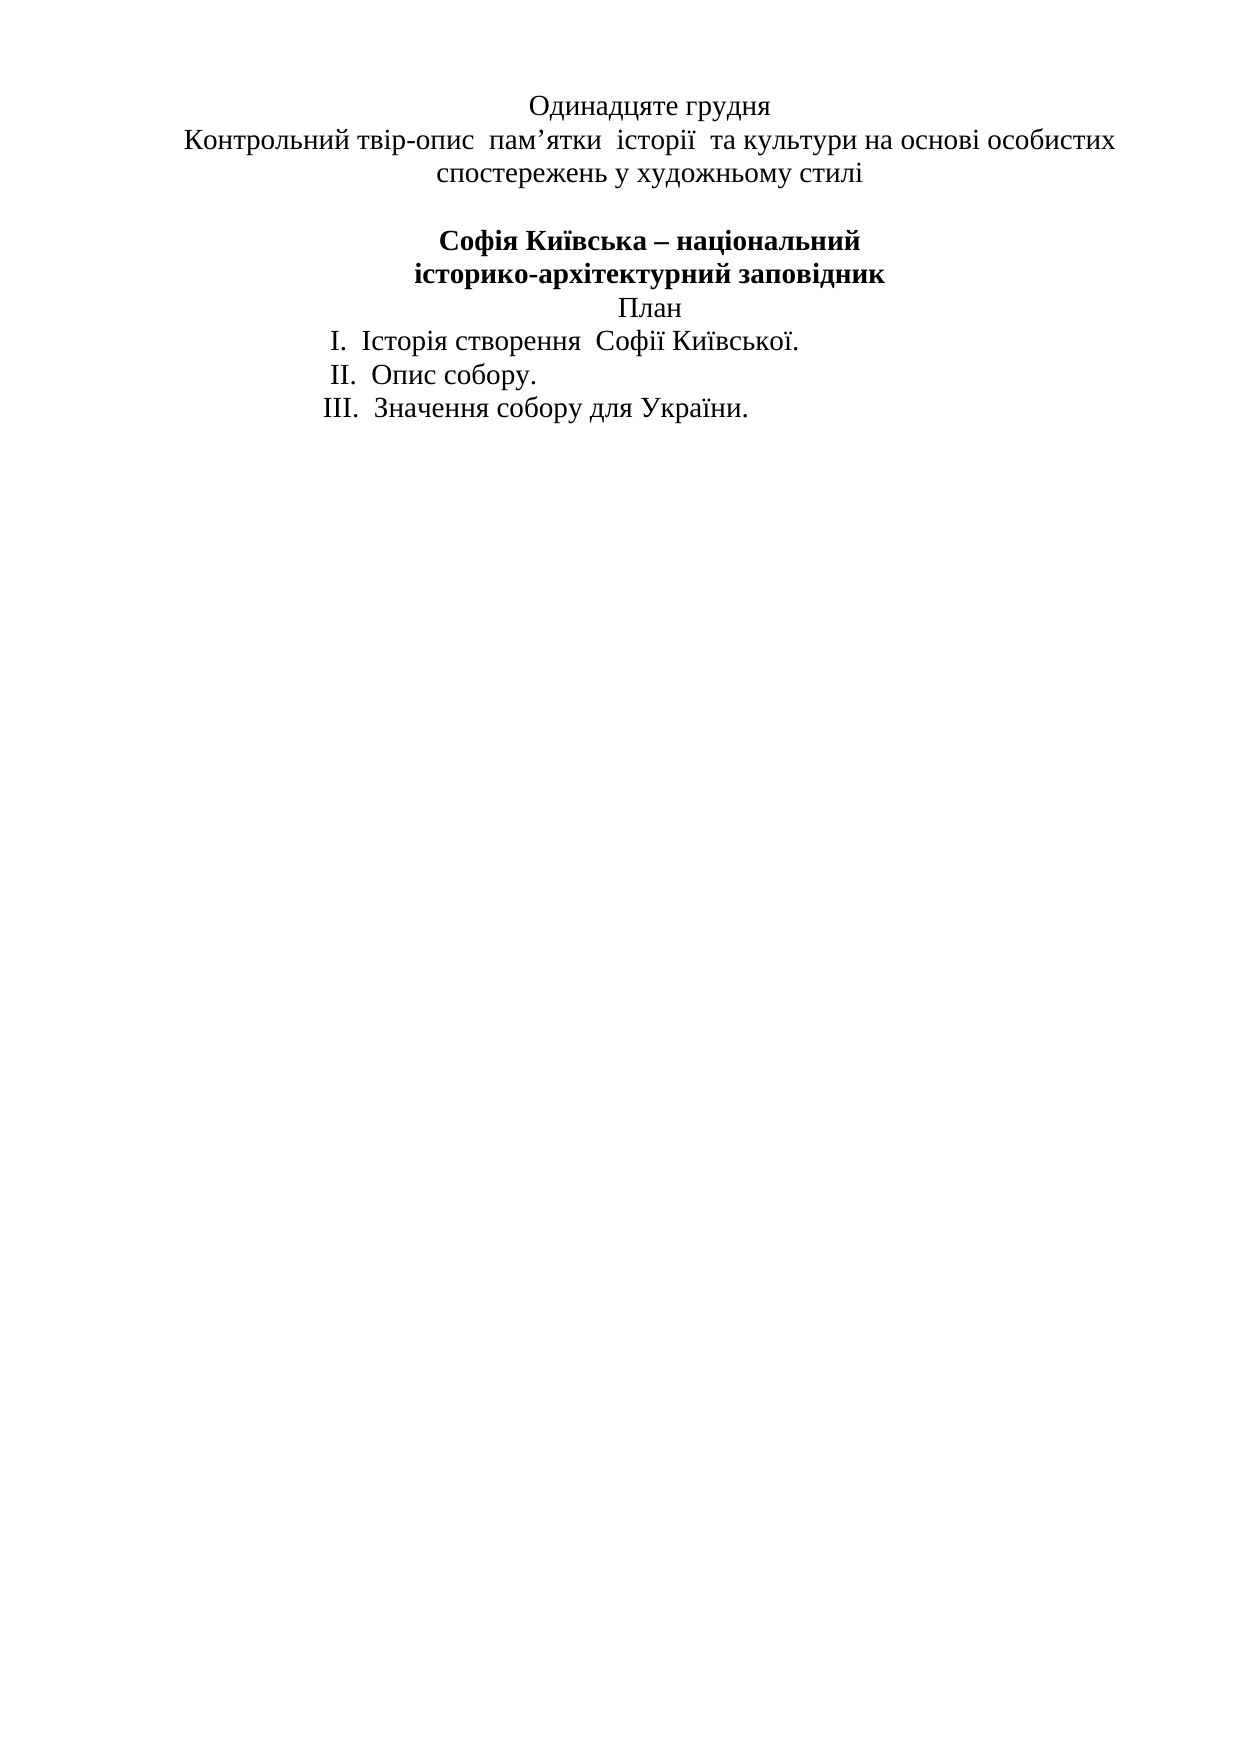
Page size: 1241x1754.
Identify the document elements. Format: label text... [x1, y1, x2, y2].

text План [148, 290, 1152, 323]
text Одинадцяте грудня [148, 88, 1152, 122]
text Софія Київська – національний історико-архітектурний заповідник [148, 223, 1152, 290]
text ІІ. Опис собору. [148, 357, 1152, 390]
text І. Історія створення Софії Київської. [148, 323, 1152, 357]
text Контрольний твір-опис пам’ятки історії та культури на основі особистих спостережень у художньому стилі [148, 122, 1152, 189]
text ІІІ. Значення собору для України. [148, 390, 1152, 424]
